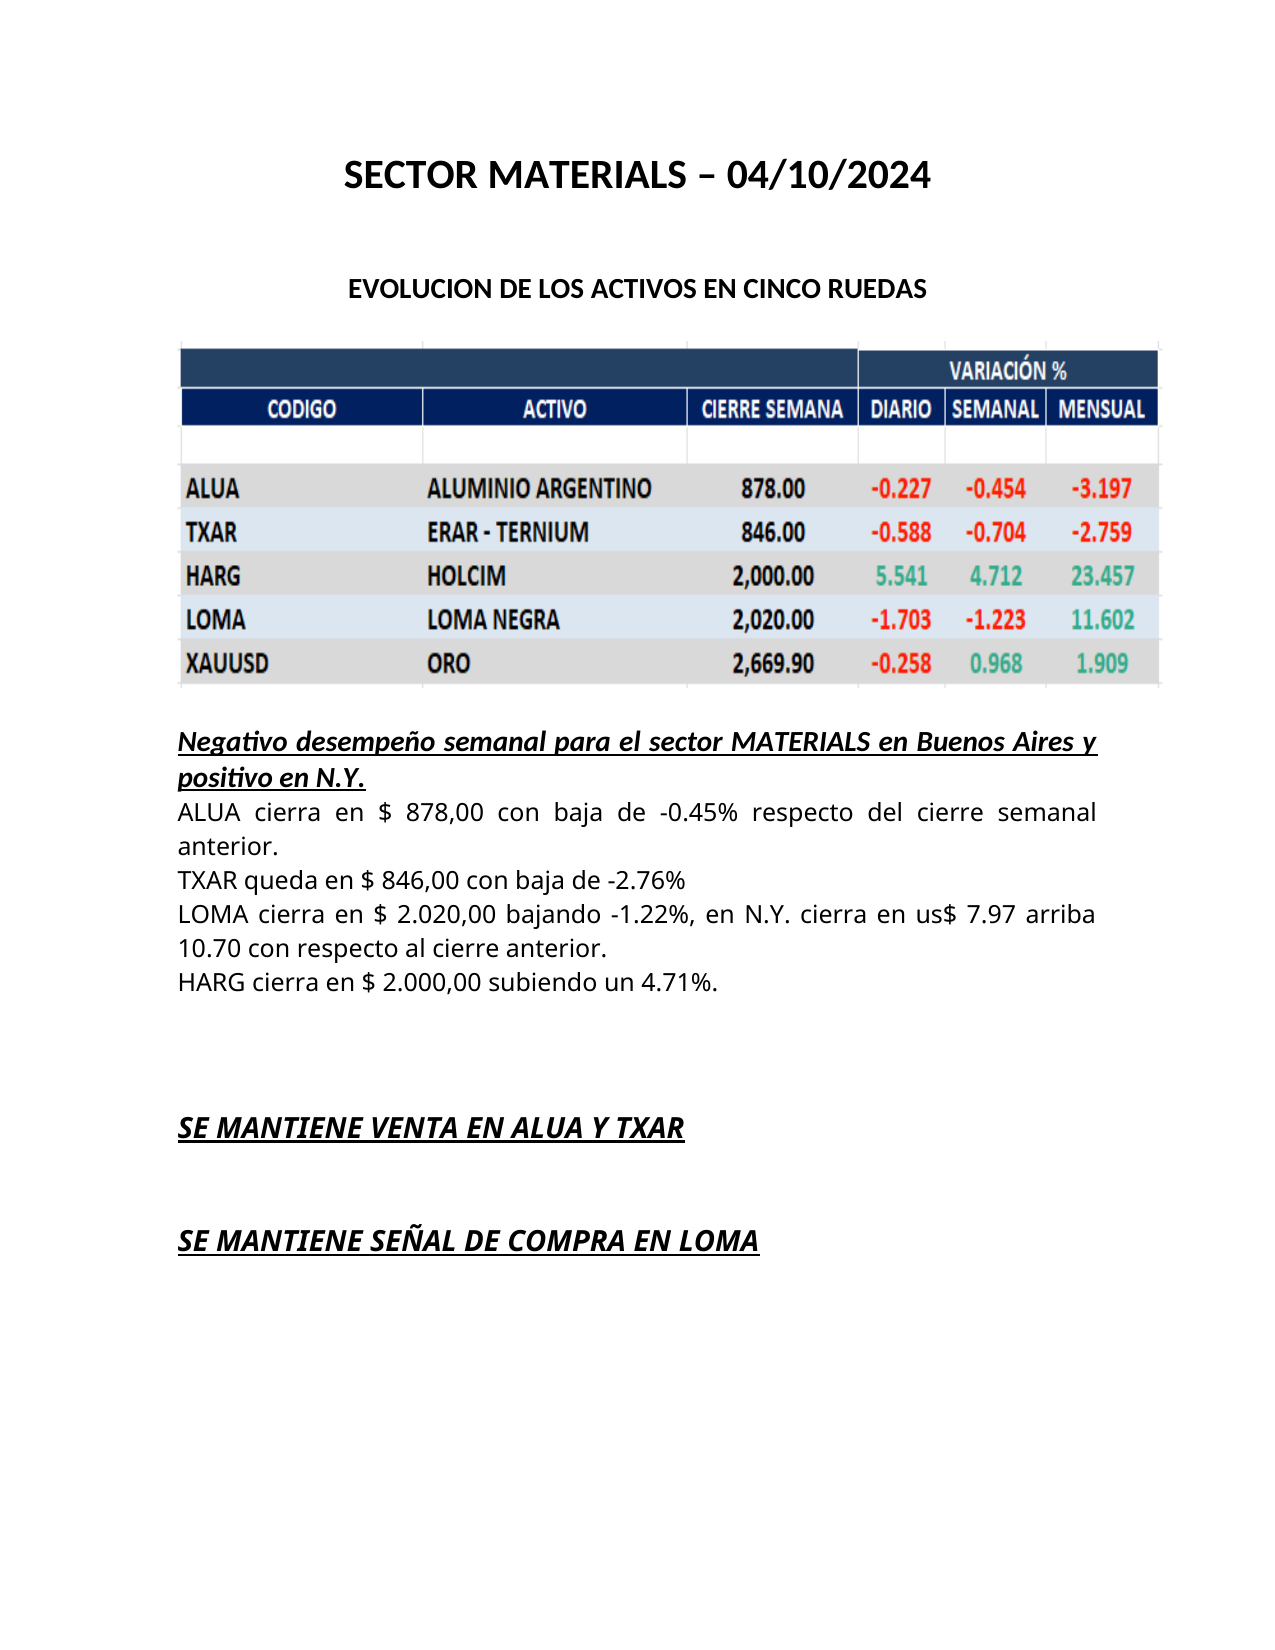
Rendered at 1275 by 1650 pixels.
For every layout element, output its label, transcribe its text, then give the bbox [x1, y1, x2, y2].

text SE MANTIENE VENTA EN ALUA Y TXAR [177, 1107, 1098, 1147]
text HARG cierra en $ 2.000,00 subiendo un 4.71%. [177, 965, 1098, 999]
text Negativo desempeño semanal para el sector MATERIALS en Buenos Aires y positivo en N.Y. [177, 755, 1098, 795]
text SE MANTIENE SEÑAL DE COMPRA EN LOMA [177, 1220, 1098, 1260]
text TXAR queda en $ 846,00 con baja de -2.76% [177, 863, 1098, 897]
text LOMA cierra en $ 2.020,00 bajando -1.22%, en N.Y. cierra en us$ 7.97 arriba 10.70 con respecto al cierre anterior. [177, 897, 1098, 965]
text EVOLUCION DE LOS ACTIVOS EN CINCO RUEDAS [177, 270, 1098, 305]
text Negativo desempeño semanal para el sector MATERIALS en Buenos Aires y positivo en N.Y. [177, 723, 1098, 754]
picture [177, 341, 1163, 688]
text ALUA cierra en $ 878,00 con baja de -0.45% respecto del cierre semanal anterior. [177, 795, 1098, 863]
text SECTOR MATERIALS – 04/10/2024 [177, 148, 1098, 198]
